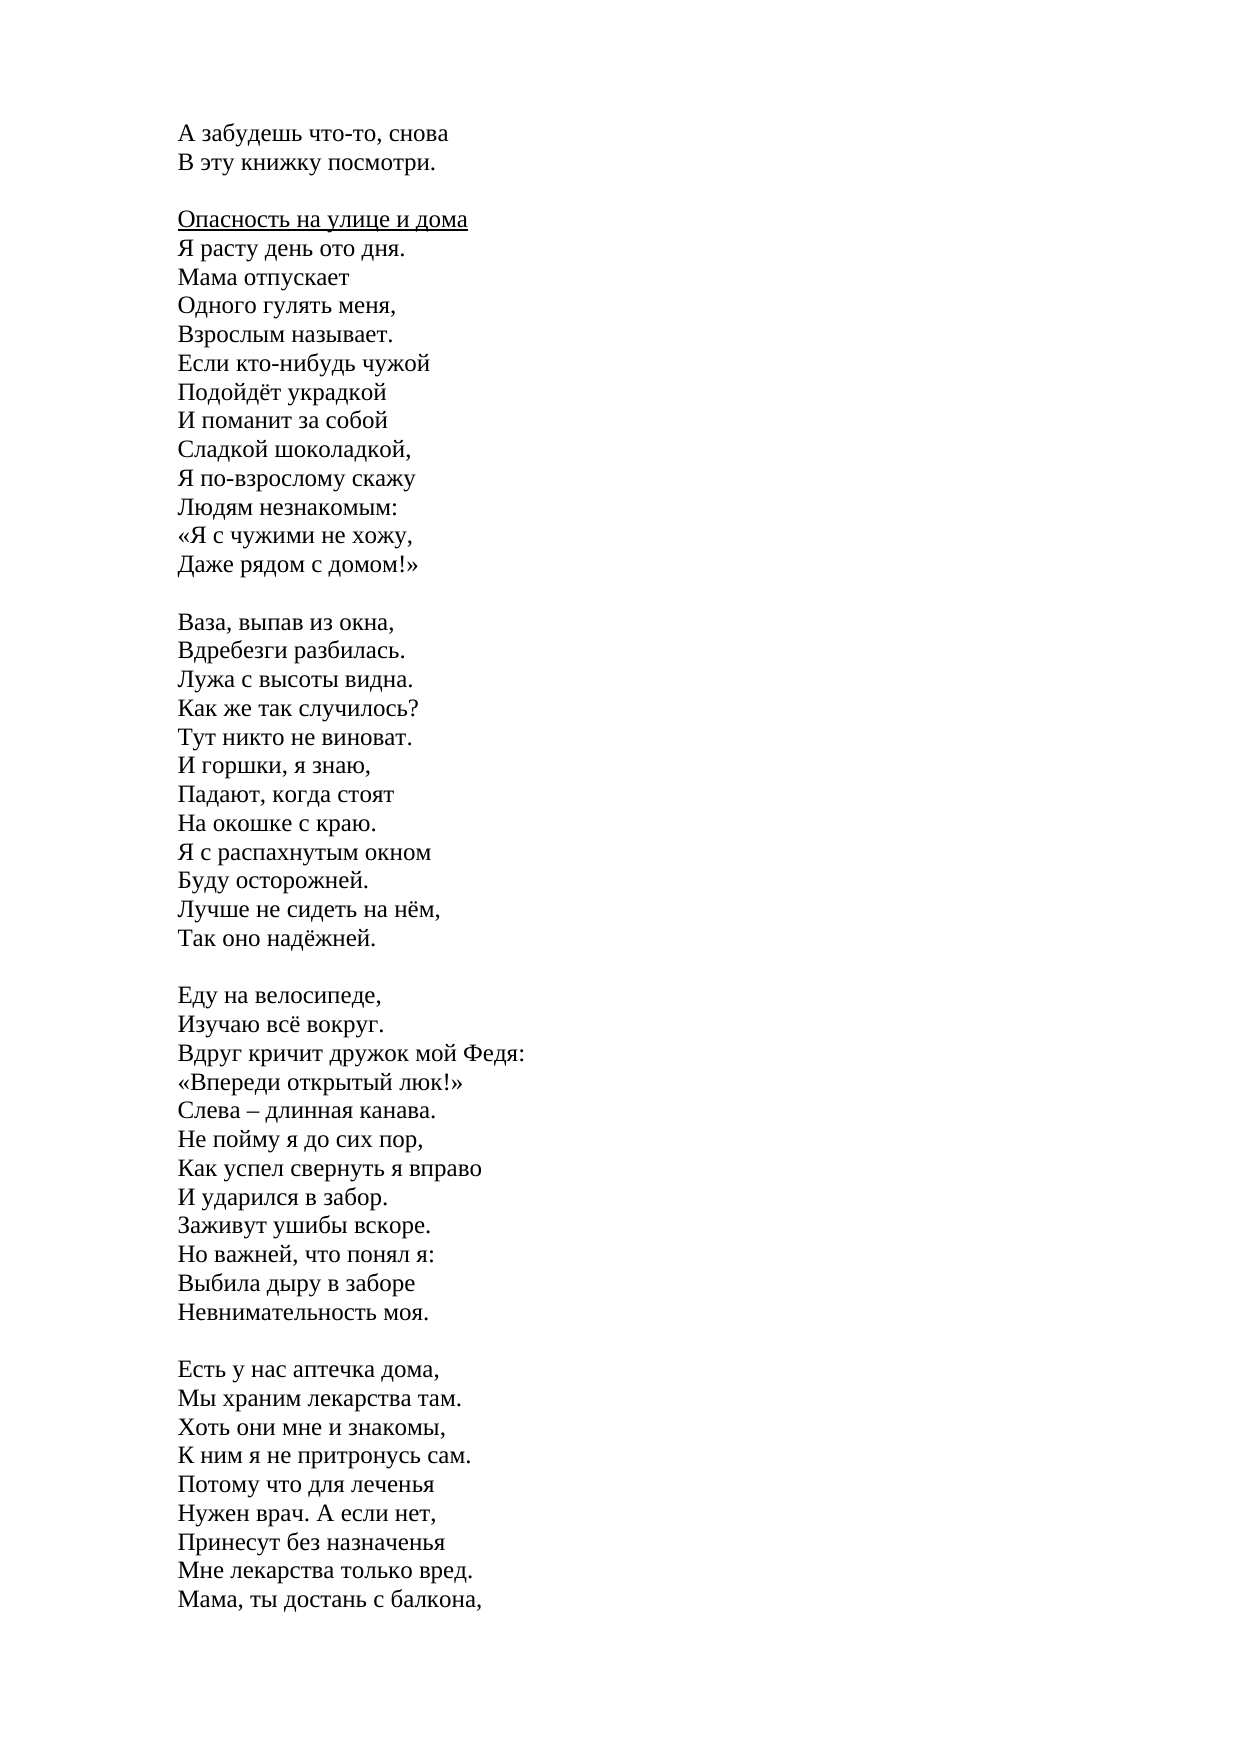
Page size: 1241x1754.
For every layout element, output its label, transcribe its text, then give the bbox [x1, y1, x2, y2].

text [177, 1354, 1152, 1613]
text Еду на велосипеде, Изучаю всё вокруг. Вдруг кричит дружок мой Федя: «Впереди открытый люк!» Слева – длинная канава. Не пойму я до сих пор, Как успел свернуть я вправо И ударился в забор. Заживут ушибы вскоре. Но важней, что понял я: Выбила дыру в заборе Невнимательность моя. [177, 981, 1152, 1326]
text Я расту день ото дня. Мама отпускает Одного гулять меня, Взрослым называет. Если кто-нибудь чужой Подойдёт украдкой И поманит за собой Сладкой шоколадкой, Я по-взрослому скажу Людям незнакомым: «Я с чужими не хожу, Даже рядом с домом!» [177, 233, 1152, 578]
text Опасность на улице и дома [177, 204, 1152, 233]
text Ваза, выпав из окна, Вдребезги разбилась. Лужа с высоты видна. Как же так случилось? Тут никто не виноват. И горшки, я знаю, Падают, когда стоят На окошке с краю. Я с распахнутым окном Буду осторожней. Лучше не сидеть на нём, Так оно надёжней. [177, 607, 1152, 952]
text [177, 118, 1152, 176]
